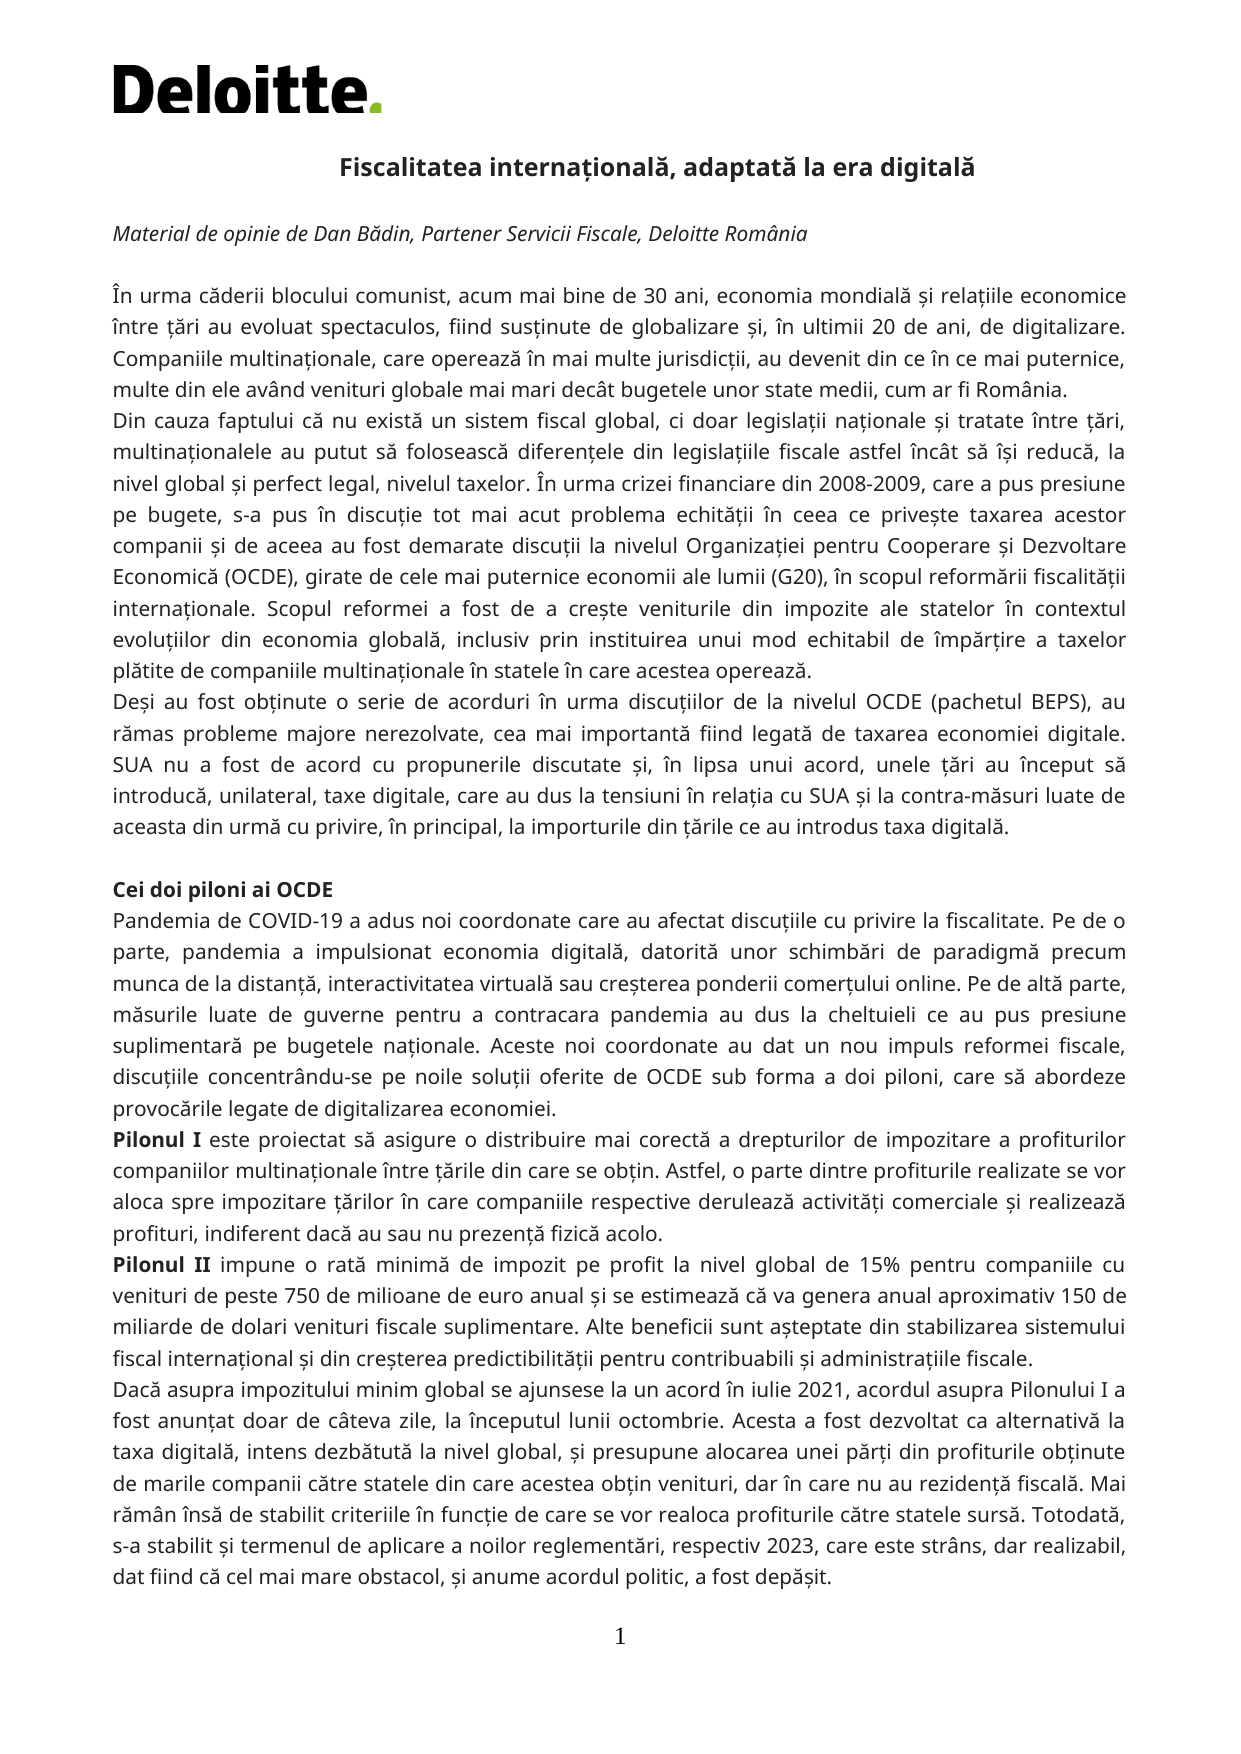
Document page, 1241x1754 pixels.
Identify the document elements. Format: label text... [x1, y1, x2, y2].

text Material de opinie de Dan Bădin, Partener Servicii Fiscale, Deloitte România [112, 219, 1128, 247]
picture [112, 65, 382, 112]
text Din cauza faptului că nu există un sistem fiscal global, ci doar legislații naționale și tratate între țări, multinaționalele au putut să folosească diferențele din legislațiile fiscale astfel încât să își reducă, la nivel global și perfect legal, nivelul taxelor. În urma crizei financiare din 2008-2009, care a pus presiune pe bugete, s-a pus în discuție tot mai acut problema echității în ceea ce privește taxarea acestor companii și de aceea au fost demarate discuții la nivelul Organizației pentru Cooperare și Dezvoltare Economică (OCDE), girate de cele mai puternice economii ale lumii (G20), în scopul reformării fiscalității internaționale. Scopul reformei a fost de a crește veniturile din impozite ale statelor în contextul evoluțiilor din economia globală, inclusiv prin instituirea unui mod echitabil de împărțire a taxelor plătite de companiile multinaționale în statele în care acestea operează. [112, 406, 1128, 684]
text Deși au fost obținute o serie de acorduri în urma discuțiilor de la nivelul OCDE (pachetul BEPS), au rămas probleme majore nerezolvate, cea mai importantă fiind legată de taxarea economiei digitale. SUA nu a fost de acord cu propunerile discutate și, în lipsa unui acord, unele țări au început să introducă, unilateral, taxe digitale, care au dus la tensiuni în relația cu SUA și la contra-măsuri luate de aceasta din urmă cu privire, în principal, la importurile din țările ce au introdus taxa digitală. [112, 687, 1128, 841]
text Cei doi piloni ai OCDE [112, 875, 1128, 903]
text Pilonul I este proiectat să asigure o distribuire mai corectă a drepturilor de impozitare a profiturilor companiilor multinaționale între țările din care se obțin. Astfel, o parte dintre profiturile realizate se vor aloca spre impozitare țărilor în care companiile respective derulează activități comerciale și realizează profituri, indiferent dacă au sau nu prezență fizică acolo. [112, 1125, 1128, 1247]
text În urma căderii blocului comunist, acum mai bine de 30 ani, economia mondială și relațiile economice între țări au evoluat spectaculos, fiind susținute de globalizare și, în ultimii 20 de ani, de digitalizare. Companiile multinaționale, care operează în mai multe jurisdicții, au devenit din ce în ce mai puternice, multe din ele având venituri globale mai mari decât bugetele unor state medii, cum ar fi România. [112, 281, 1128, 403]
text Pilonul II impune o rată minimă de impozit pe profit la nivel global de 15% pentru companiile cu venituri de peste 750 de milioane de euro anual și se estimează că va genera anual aproximativ 150 de miliarde de dolari venituri fiscale suplimentare. Alte beneficii sunt așteptate din stabilizarea sistemului fiscal internațional și din creșterea predictibilității pentru contribuabili și administrațiile fiscale. [112, 1250, 1128, 1372]
text Fiscalitatea internațională, adaptată la era digitală [112, 150, 1128, 184]
text Dacă asupra impozitului minim global se ajunsese la un acord în iulie 2021, acordul asupra Pilonului I a fost anunțat doar de câteva zile, la începutul lunii octombrie. Acesta a fost dezvoltat ca alternativă la taxa digitală, intens dezbătută la nivel global, și presupune alocarea unei părți din profiturile obținute de marile companii către statele din care acestea obțin venituri, dar în care nu au rezidență fiscală. Mai rămân însă de stabilit criteriile în funcție de care se vor realoca profiturile către statele sursă. Totodată, s-a stabilit și termenul de aplicare a noilor reglementări, respectiv 2023, care este strâns, dar realizabil, dat fiind că cel mai mare obstacol, și anume acordul politic, a fost depășit. [112, 1375, 1128, 1591]
text Pandemia de COVID-19 a adus noi coordonate care au afectat discuțiile cu privire la fiscalitate. Pe de o parte, pandemia a impulsionat economia digitală, datorită unor schimbări de paradigmă precum munca de la distanță, interactivitatea virtuală sau creșterea ponderii comerțului online. Pe de altă parte, măsurile luate de guverne pentru a contracara pandemia au dus la cheltuieli ce au pus presiune suplimentară pe bugetele naționale. Aceste noi coordonate au dat un nou impuls reformei fiscale, discuțiile concentrându-se pe noile soluții oferite de OCDE sub forma a doi piloni, care să abordeze provocările legate de digitalizarea economiei. [112, 906, 1128, 1122]
